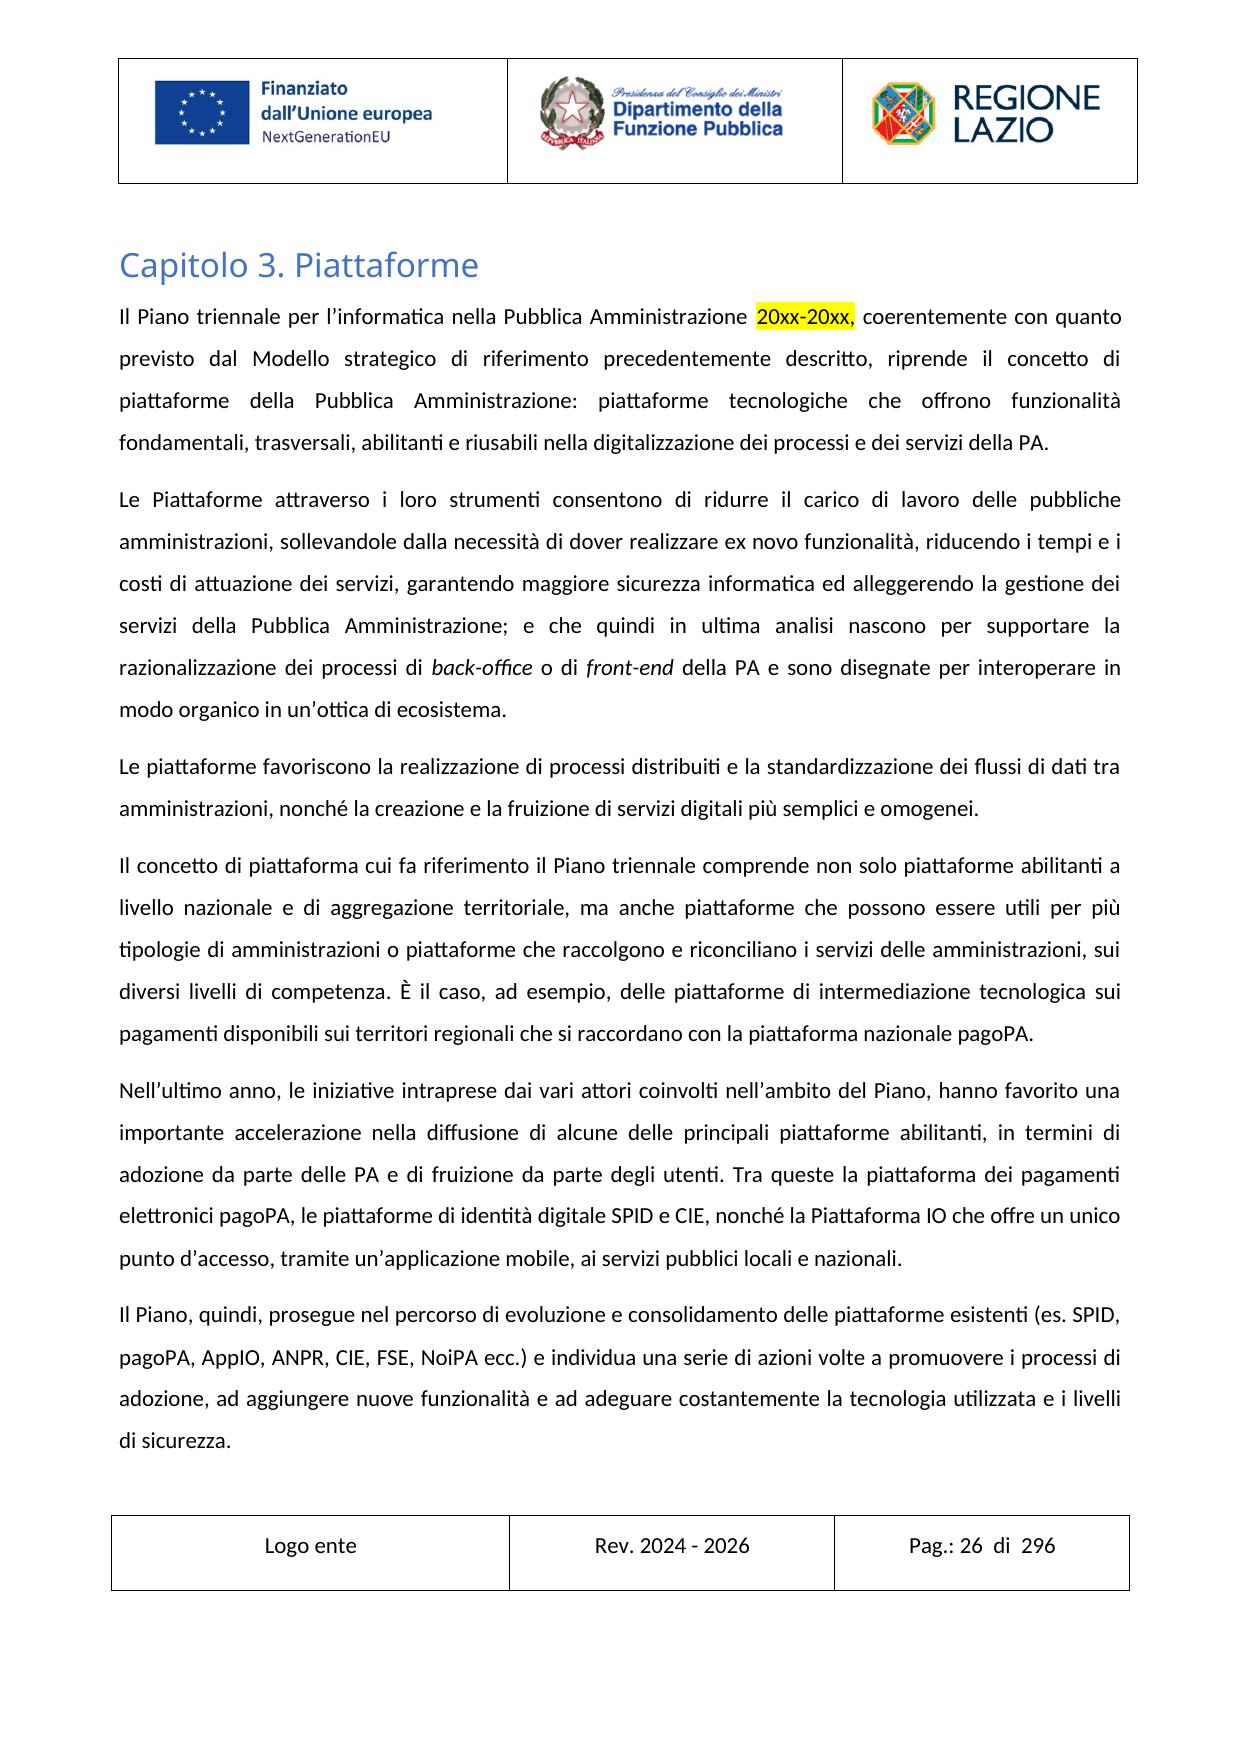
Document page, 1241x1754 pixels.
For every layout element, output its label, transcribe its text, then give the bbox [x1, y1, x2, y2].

text Il Piano, quindi, prosegue nel percorso di evoluzione e consolidamento delle piattaforme esistenti (es. SPID, pagoPA, AppIO, ANPR, CIE, FSE, NoiPA ecc.) e individua una serie di azioni volte a promuovere i processi di adozione, ad aggiungere nuove funzionalità e ad adeguare costantemente la tecnologia utilizzata e i livelli di sicurezza. [119, 1301, 1123, 1454]
picture [533, 74, 786, 152]
text Il concetto di piattaforma cui fa riferimento il Piano triennale comprende non solo piattaforme abilitanti a livello nazionale e di aggregazione territoriale, ma anche piattaforme che possono essere utili per più tipologie di amministrazioni o piattaforme che raccolgono e riconciliano i servizi delle amministrazioni, sui diversi livelli di competenza. È il caso, ad esempio, delle piattaforme di intermediazione tecnologica sui pagamenti disponibili sui territori regionali che si raccordano con la piattaforma nazionale pagoPA. [119, 851, 1123, 1047]
picture [868, 79, 1103, 147]
text Il Piano triennale per l’informatica nella Pubblica Amministrazione 20xx-20xx, coerentemente con quanto previsto dal Modello strategico di riferimento precedentemente descritto, riprende il concetto di piattaforme della Pubblica Amministrazione: piattaforme tecnologiche che offrono funzionalità fondamentali, trasversali, abilitanti e riusabili nella digitalizzazione dei processi e dei servizi della PA. [119, 302, 1123, 456]
picture [145, 74, 447, 153]
text Nell’ultimo anno, le iniziative intraprese dai vari attori coinvolti nell’ambito del Piano, hanno favorito una importante accelerazione nella diffusione di alcune delle principali piattaforme abilitanti, in termini di adozione da parte delle PA e di fruizione da parte degli utenti. Tra queste la piattaforma dei pagamenti elettronici pagoPA, le piattaforme di identità digitale SPID e CIE, nonché la Piattaforma IO che offre un unico punto d’accesso, tramite un’applicazione mobile, ai servizi pubblici locali e nazionali. [119, 1076, 1123, 1272]
text Le Piattaforme attraverso i loro strumenti consentono di ridurre il carico di lavoro delle pubbliche amministrazioni, sollevandole dalla necessità di dover realizzare ex novo funzionalità, riducendo i tempi e i costi di attuazione dei servizi, garantendo maggiore sicurezza informatica ed alleggerendo la gestione dei servizi della Pubblica Amministrazione; e che quindi in ultima analisi nascono per supportare la razionalizzazione dei processi di back-office o di front-end della PA e sono disegnate per interoperare in modo organico in un’ottica di ecosistema. [119, 485, 1123, 723]
text Le piattaforme favoriscono la realizzazione di processi distribuiti e la standardizzazione dei flussi di dati tra amministrazioni, nonché la creazione e la fruizione di servizi digitali più semplici e omogenei. [119, 752, 1123, 822]
subtitle Capitolo 3. Piattaforme [119, 242, 1123, 287]
